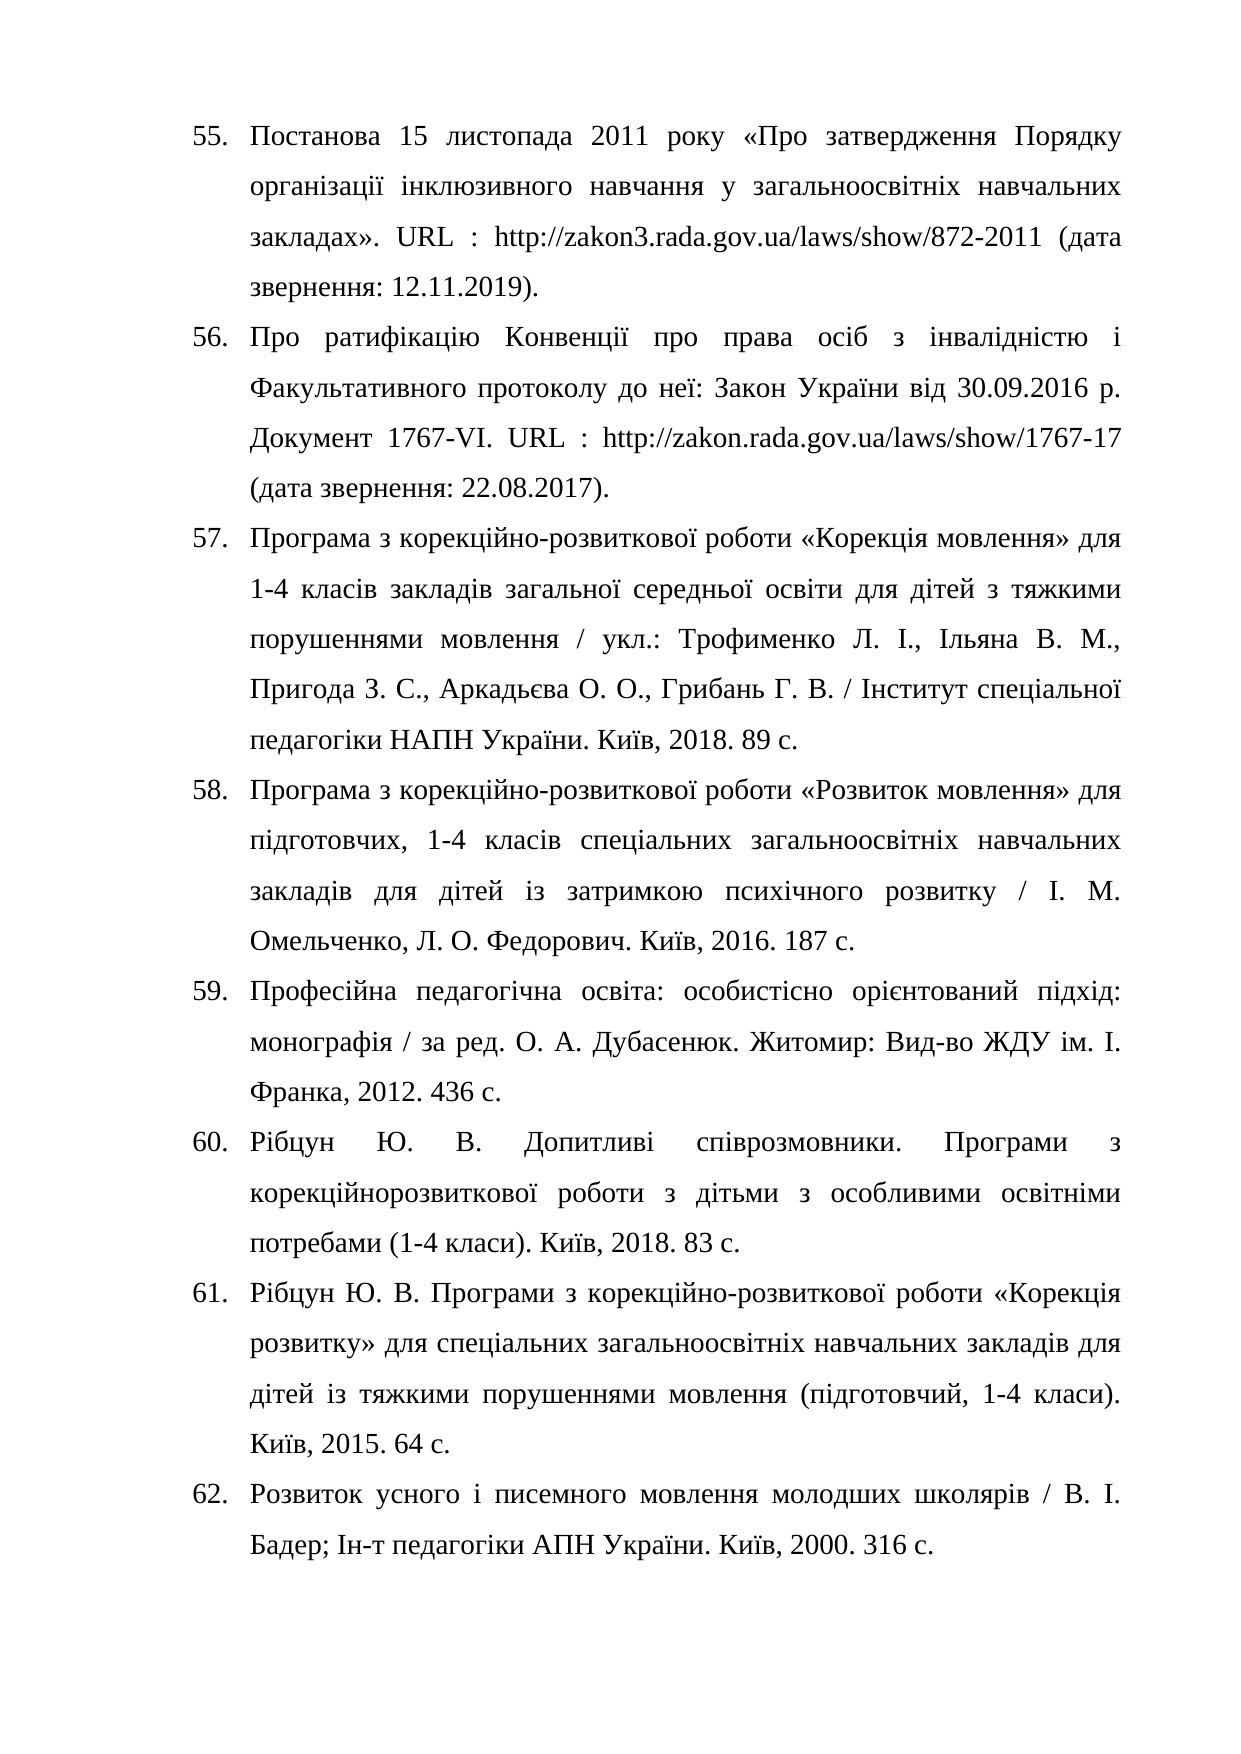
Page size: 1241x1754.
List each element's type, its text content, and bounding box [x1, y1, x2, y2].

list Про ратифікацію Конвенції про права осіб з інвалідністю і Факультативного протоколу до неї: Закон України від 30.09.2016 р. Документ 1767-VІ. URL : http://zakon.rada.gov.ua/laws/show/1767-17 (дата звернення: 22.08.2017). [192, 319, 1122, 504]
list Рібцун Ю. В. Програми з корекційно-розвиткової роботи «Корекція розвитку» для спеціальних загальноосвітніх навчальних закладів для дітей із тяжкими порушеннями мовлення (підготовчий, 1-4 класи). Київ, 2015. 64 с. [192, 1275, 1122, 1460]
list Професійна педагогічна освіта: особистісно орієнтований підхід: монографія / за ред. О. А. Дубасенюк. Житомир: Вид-во ЖДУ ім. І. Франка, 2012. 436 с. [192, 973, 1122, 1108]
list Постанова 15 листопада 2011 року «Про затвердження Порядку організації інклюзивного навчання у загальноосвітніх навчальних закладах». URL : http://zakon3.rada.gov.ua/laws/show/872-2011 (дата звернення: 12.11.2019). [192, 118, 1122, 303]
list Рібцун Ю. В. Допитливі співрозмовники. Програми з корекційнорозвиткової роботи з дітьми з особливими освітніми потребами (1-4 класи). Київ, 2018. 83 с. [192, 1124, 1122, 1258]
list Програма з корекційно-розвиткової роботи «Розвиток мовлення» для підготовчих, 1-4 класів спеціальних загальноосвітніх навчальних закладів для дітей із затримкою психічного розвитку / І. М. Омельченко, Л. О. Федорович. Київ, 2016. 187 с. [192, 772, 1122, 957]
list Програма з корекційно-розвиткової роботи «Корекція мовлення» для 1-4 класів закладів загальної середньої освіти для дітей з тяжкими порушеннями мовлення / укл.: Трофименко Л. І., Ільяна В. М., Пригода З. С., Аркадьєва О. О., Грибань Г. В. / Інститут спеціальної педагогіки НАПН України. Київ, 2018. 89 с. [192, 521, 1122, 755]
list Розвиток усного і писемного мовлення молодших школярів / В. І. Бадер; Ін-т педагогіки АПН України. Київ, 2000. 316 c. [192, 1477, 1122, 1560]
